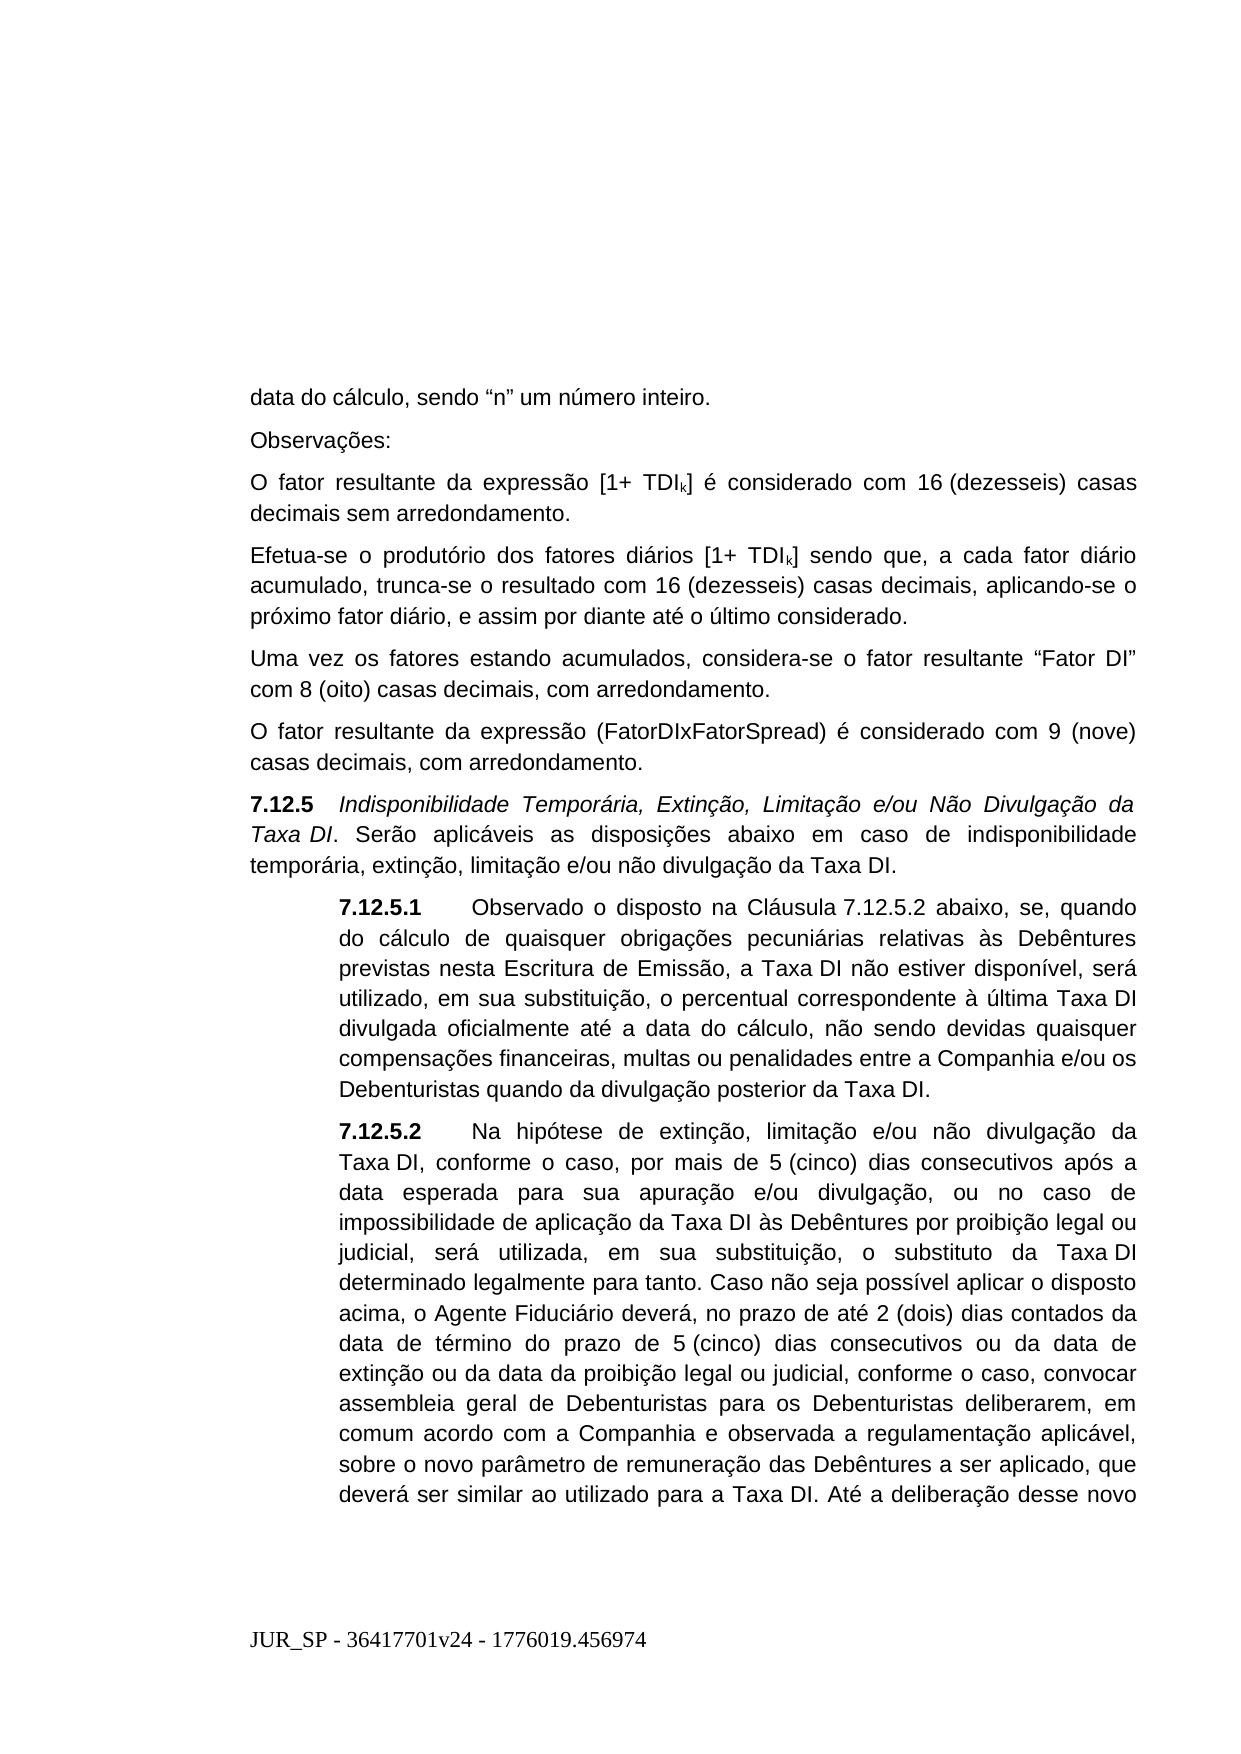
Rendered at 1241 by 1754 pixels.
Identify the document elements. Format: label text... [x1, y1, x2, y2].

text O fator resultante da expressão [1+ TDIk] é considerado com 16 (dezesseis) casas decimais sem arredondamento. [250, 469, 1137, 526]
text Indisponibilidade Temporária, Extinção, Limitação e/ou Não Divulgação da Taxa DI. Serão aplicáveis as disposições abaixo em caso de indisponibilidade temporária, extinção, limitação e/ou não divulgação da Taxa DI. [250, 791, 1137, 878]
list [338, 1118, 1137, 1507]
text Uma vez os fatores estando acumulados, considera-se o fator resultante “Fator DI” com 8 (oito) casas decimais, com arredondamento. [250, 645, 1137, 702]
text O fator resultante da expressão (FatorDIxFatorSpread) é considerado com 9 (nove) casas decimais, com arredondamento. [250, 718, 1137, 775]
text Observações: [250, 427, 1137, 453]
text Efetua-se o produtório dos fatores diários [1+ TDIk] sendo que, a cada fator diário acumulado, trunca-se o resultado com 16 (dezesseis) casas decimais, aplicando-se o próximo fator diário, e assim por diante até o último considerado. [250, 542, 1137, 629]
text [250, 384, 1137, 410]
list 7.12.5.1 Observado o disposto na Cláusula 7.12.5.2 abaixo, se, quando do cálculo de quaisquer obrigações pecuniárias relativas às Debêntures previstas nesta Escritura de Emissão, a Taxa DI não estiver disponível, será utilizado, em sua substituição, o percentual correspondente à última Taxa DI divulgada oficialmente até a data do cálculo, não sendo devidas quaisquer compensações financeiras, multas ou penalidades entre a Companhia e/ou os Debenturistas quando da divulgação posterior da Taxa DI. [338, 894, 1137, 1102]
